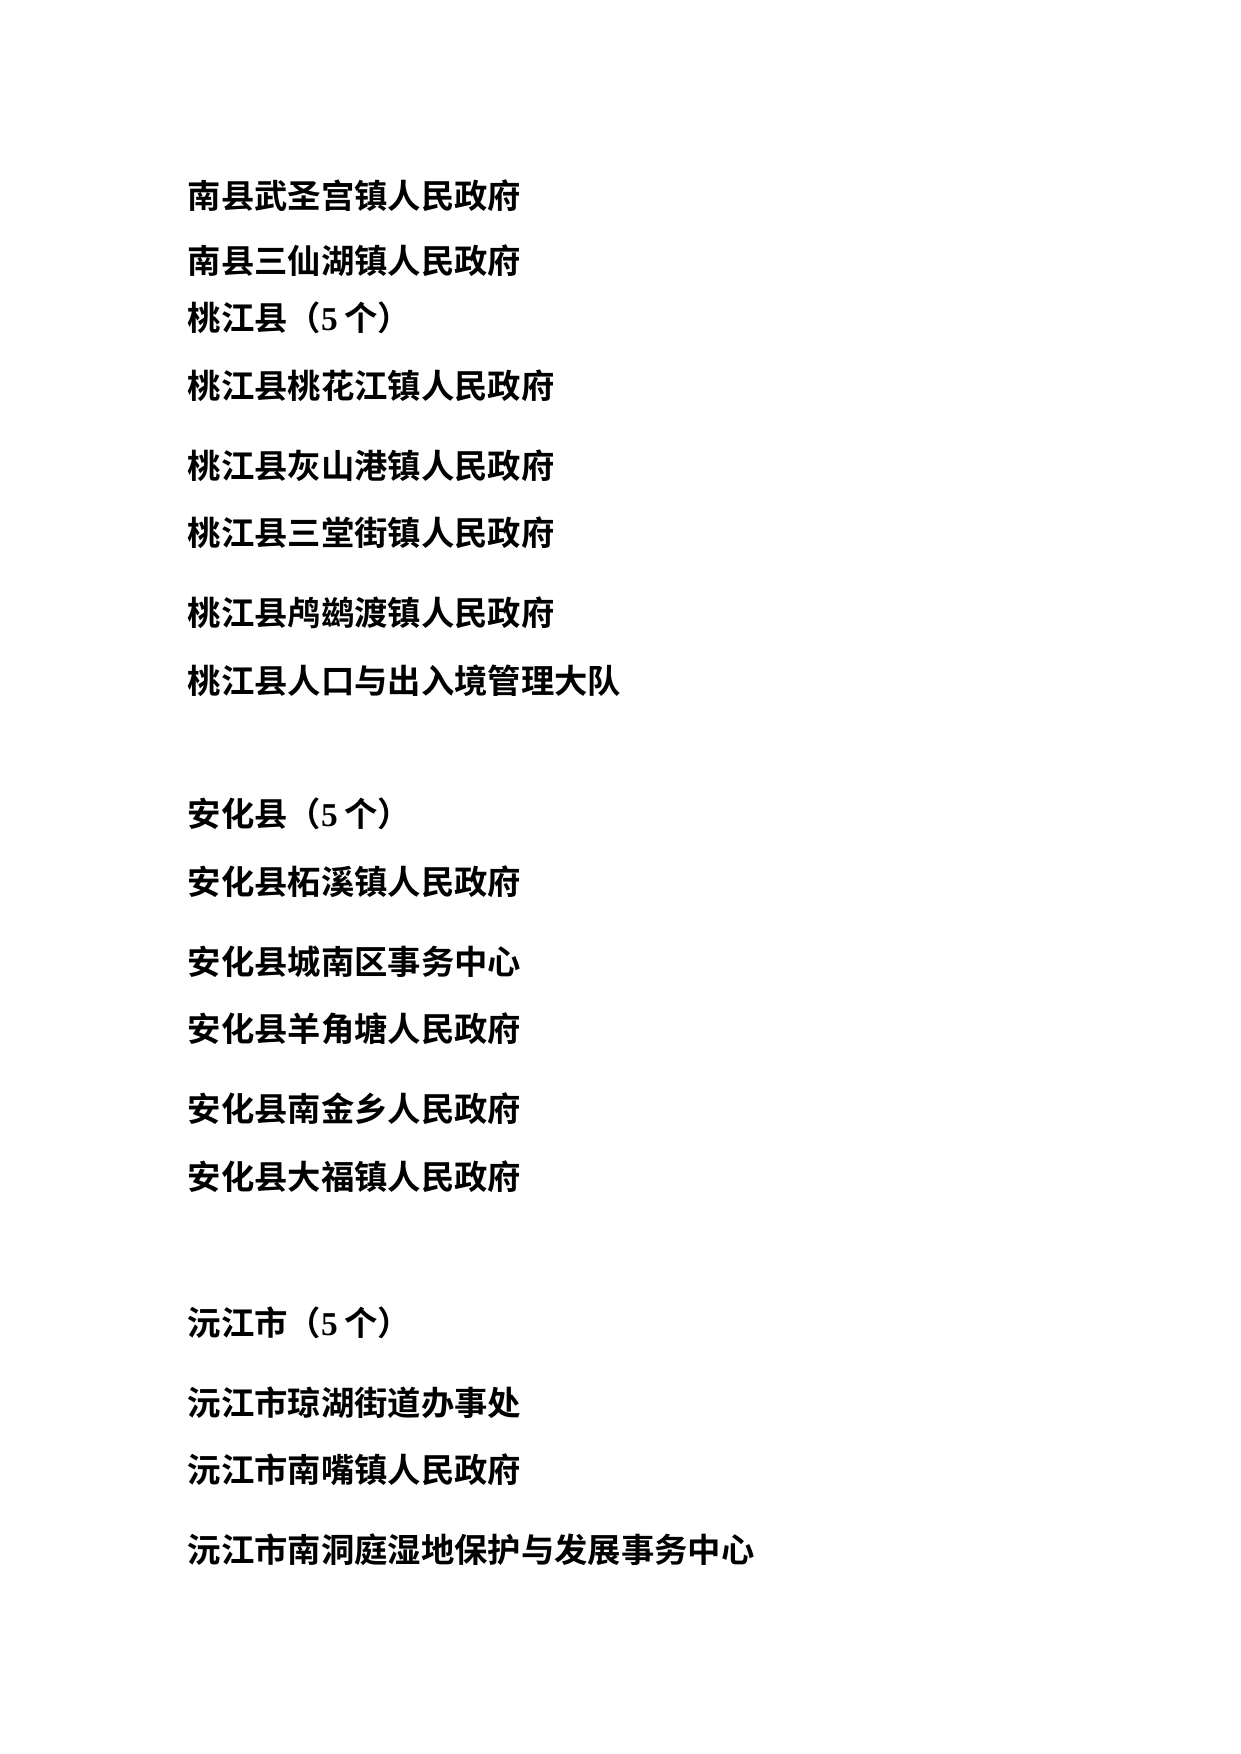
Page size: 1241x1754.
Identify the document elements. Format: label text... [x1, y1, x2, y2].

text 桃江县桃花江镇人民政府 [187, 359, 1053, 408]
text 南县三仙湖镇人民政府 [187, 227, 1053, 292]
text 安化县南金乡人民政府 [187, 1083, 1053, 1131]
text 安化县柘溪镇人民政府 [187, 856, 1053, 904]
text 桃江县鸬鹚渡镇人民政府 [187, 587, 1053, 635]
text 安化县城南区事务中心 [187, 936, 1053, 984]
text 安化县羊角塘人民政府 [187, 1003, 1053, 1051]
text 南县武圣宫镇人民政府 [187, 162, 1053, 227]
text 桃江县灰山港镇人民政府 [187, 439, 1053, 488]
text 沅江市琼湖街道办事处 [187, 1377, 1053, 1425]
text 安化县大福镇人民政府 [187, 1151, 1053, 1199]
text 沅江市南洞庭湿地保护与发展事务中心 [187, 1524, 1053, 1572]
text 桃江县（5个） [187, 292, 1053, 340]
text 沅江市（5个） [187, 1297, 1053, 1345]
text 沅江市南嘴镇人民政府 [187, 1444, 1053, 1492]
text 安化县（5个） [187, 788, 1053, 836]
text 桃江县三堂街镇人民政府 [187, 507, 1053, 555]
text 桃江县人口与出入境管理大队 [187, 654, 1053, 703]
